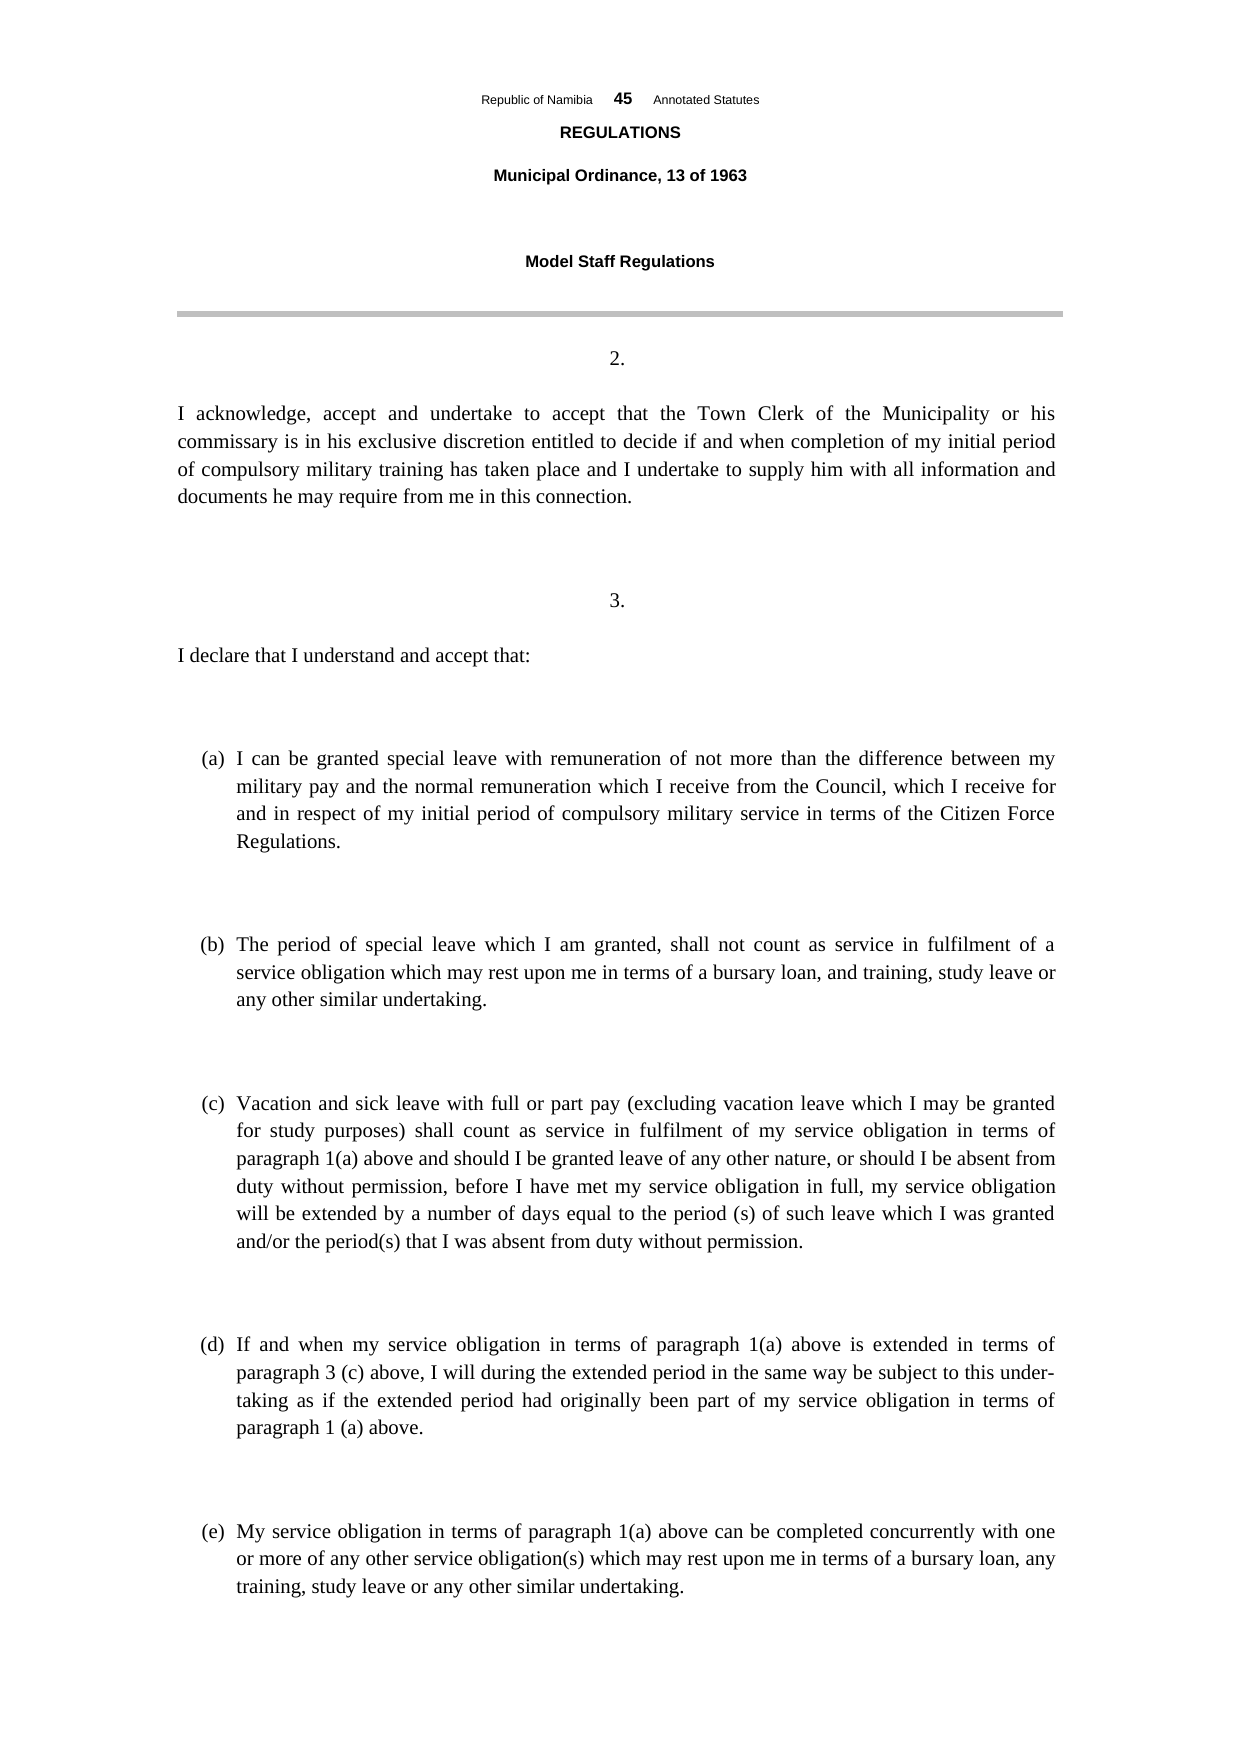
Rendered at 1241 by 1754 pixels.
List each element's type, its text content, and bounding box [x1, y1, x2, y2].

table_cell (a) I can be granted special leave with remuneration of not more than the difference between my military pay and the normal remuneration which I receive from the Council, which I receive for and in respect of my initial period of compulsory military service in terms of the Citizen Force Regulations. [177, 691, 1063, 877]
table_cell 2. [177, 340, 1063, 395]
table_cell (b) The period of special leave which I am granted, shall not count as service in fulfilment of a service obligation which may rest upon me in terms of a bursary loan, and training, study leave or any other similar undertaking. [177, 878, 1063, 1036]
table_cell (e) My service obligation in terms of paragraph 1(a) above can be completed concurrently with one or more of any other service obligation(s) which may rest upon me in terms of a bursary loan, any training, study leave or any other similar undertaking. [177, 1464, 1063, 1622]
table_cell (d) If and when my service obligation in terms of paragraph 1(a) above is extended in terms of paragraph 3 (c) above, I will during the extended period in the same way be subject to this under-taking as if the extended period had originally been part of my service obligation in terms of paragraph 1 (a) above. [177, 1278, 1063, 1464]
table_cell I declare that I understand and accept that: [177, 636, 1063, 691]
table_cell (c) Vacation and sick leave with full or part pay (excluding vacation leave which I may be granted for study purposes) shall count as service in fulfilment of my service obligation in terms of paragraph 1(a) above and should I be granted leave of any other nature, or should I be absent from duty without permission, before I have met my service obligation in full, my service obligation will be extended by a number of days equal to the period (s) of such leave which I was granted and/or the period(s) that I was absent from duty without permission. [177, 1036, 1063, 1278]
table_cell I acknowledge, accept and undertake to accept that the Town Clerk of the Municipality or his commissary is in his exclusive discretion entitled to decide if and when completion of my initial period of compulsory military training has taken place and I undertake to supply him with all information and documents he may require from me in this connection. [177, 395, 1063, 533]
table_cell 3. [177, 533, 1063, 636]
